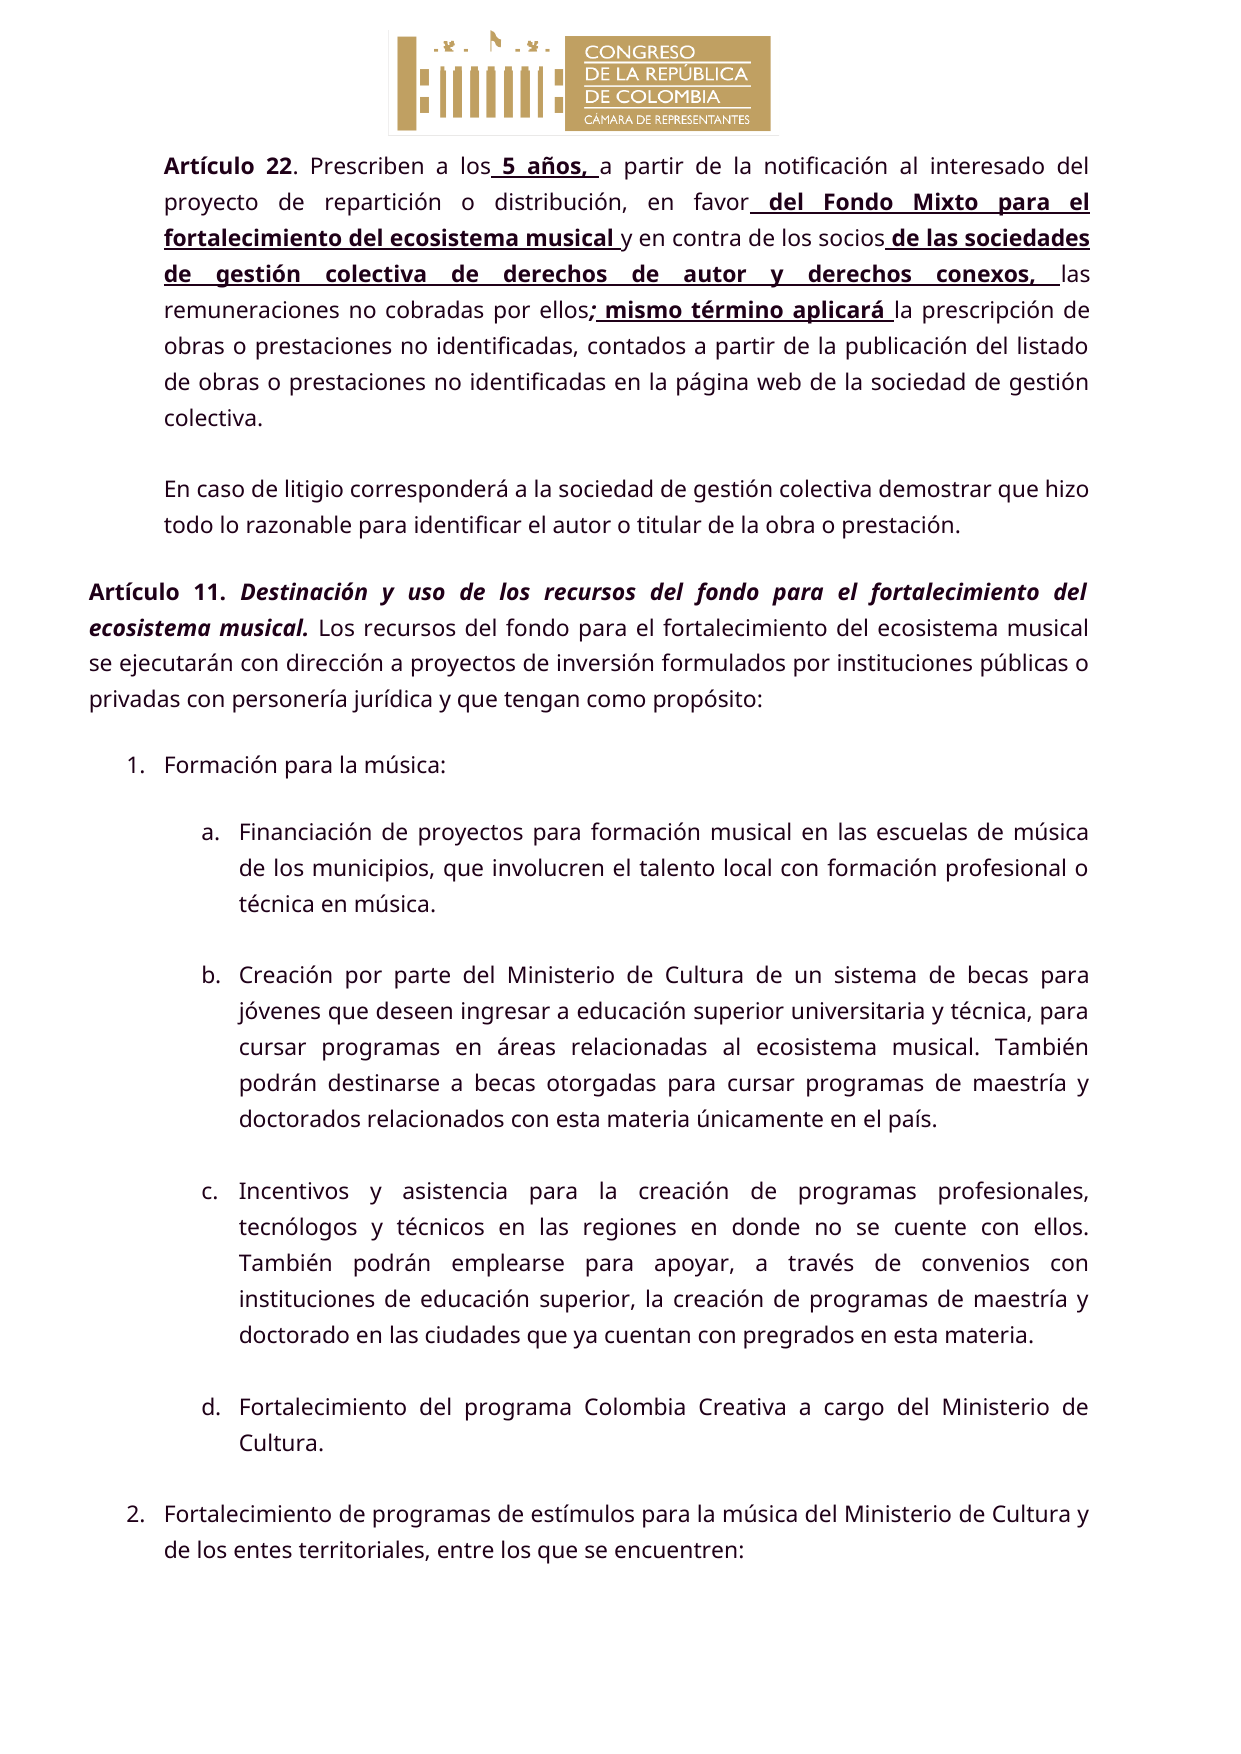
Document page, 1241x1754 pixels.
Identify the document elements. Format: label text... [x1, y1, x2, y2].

list Incentivos y asistencia para la creación de programas profesionales, tecnólogos y técnicos en las regiones en donde no se cuente con ellos. También podrán emplearse para apoyar, a través de convenios con instituciones de educación superior, la creación de programas de maestría y doctorado en las ciudades que ya cuentan con pregrados en esta materia. [201, 1175, 1090, 1350]
list Fortalecimiento de programas de estímulos para la música del Ministerio de Cultura y de los entes territoriales, entre los que se encuentren: [126, 1498, 1090, 1566]
text En caso de litigio corresponderá a la sociedad de gestión colectiva demostrar que hizo todo lo razonable para identificar el autor o titular de la obra o prestación. [163, 473, 1090, 541]
list Financiación de proyectos para formación musical en las escuelas de música de los municipios, que involucren el talento local con formación profesional o técnica en música. [201, 816, 1090, 919]
text Artículo 22. Prescriben a los 5 años, a partir de la notificación al interesado del proyecto de repartición o distribución, en favor del Fondo Mixto para el fortalecimiento del ecosistema musical y en contra de los socios de las sociedades de gestión colectiva de derechos de autor y derechos conexos, las remuneraciones no cobradas por ellos; mismo término aplicará la prescripción de obras o prestaciones no identificadas, contados a partir de la publicación del listado de obras o prestaciones no identificadas en la página web de la sociedad de gestión colectiva. [163, 150, 1090, 433]
picture [388, 30, 780, 136]
list Fortalecimiento del programa Colombia Creativa a cargo del Ministerio de Cultura. [201, 1391, 1090, 1458]
text Artículo 11. Destinación y uso de los recursos del fondo para el fortalecimiento del ecosistema musical. Los recursos del fondo para el fortalecimiento del ecosistema musical se ejecutarán con dirección a proyectos de inversión formulados por instituciones públicas o privadas con personería jurídica y que tengan como propósito: [88, 576, 1090, 714]
list Creación por parte del Ministerio de Cultura de un sistema de becas para jóvenes que deseen ingresar a educación superior universitaria y técnica, para cursar programas en áreas relacionadas al ecosistema musical. También podrán destinarse a becas otorgadas para cursar programas de maestría y doctorados relacionados con esta materia únicamente en el país. [201, 959, 1090, 1134]
list Formación para la música: [126, 749, 1090, 781]
